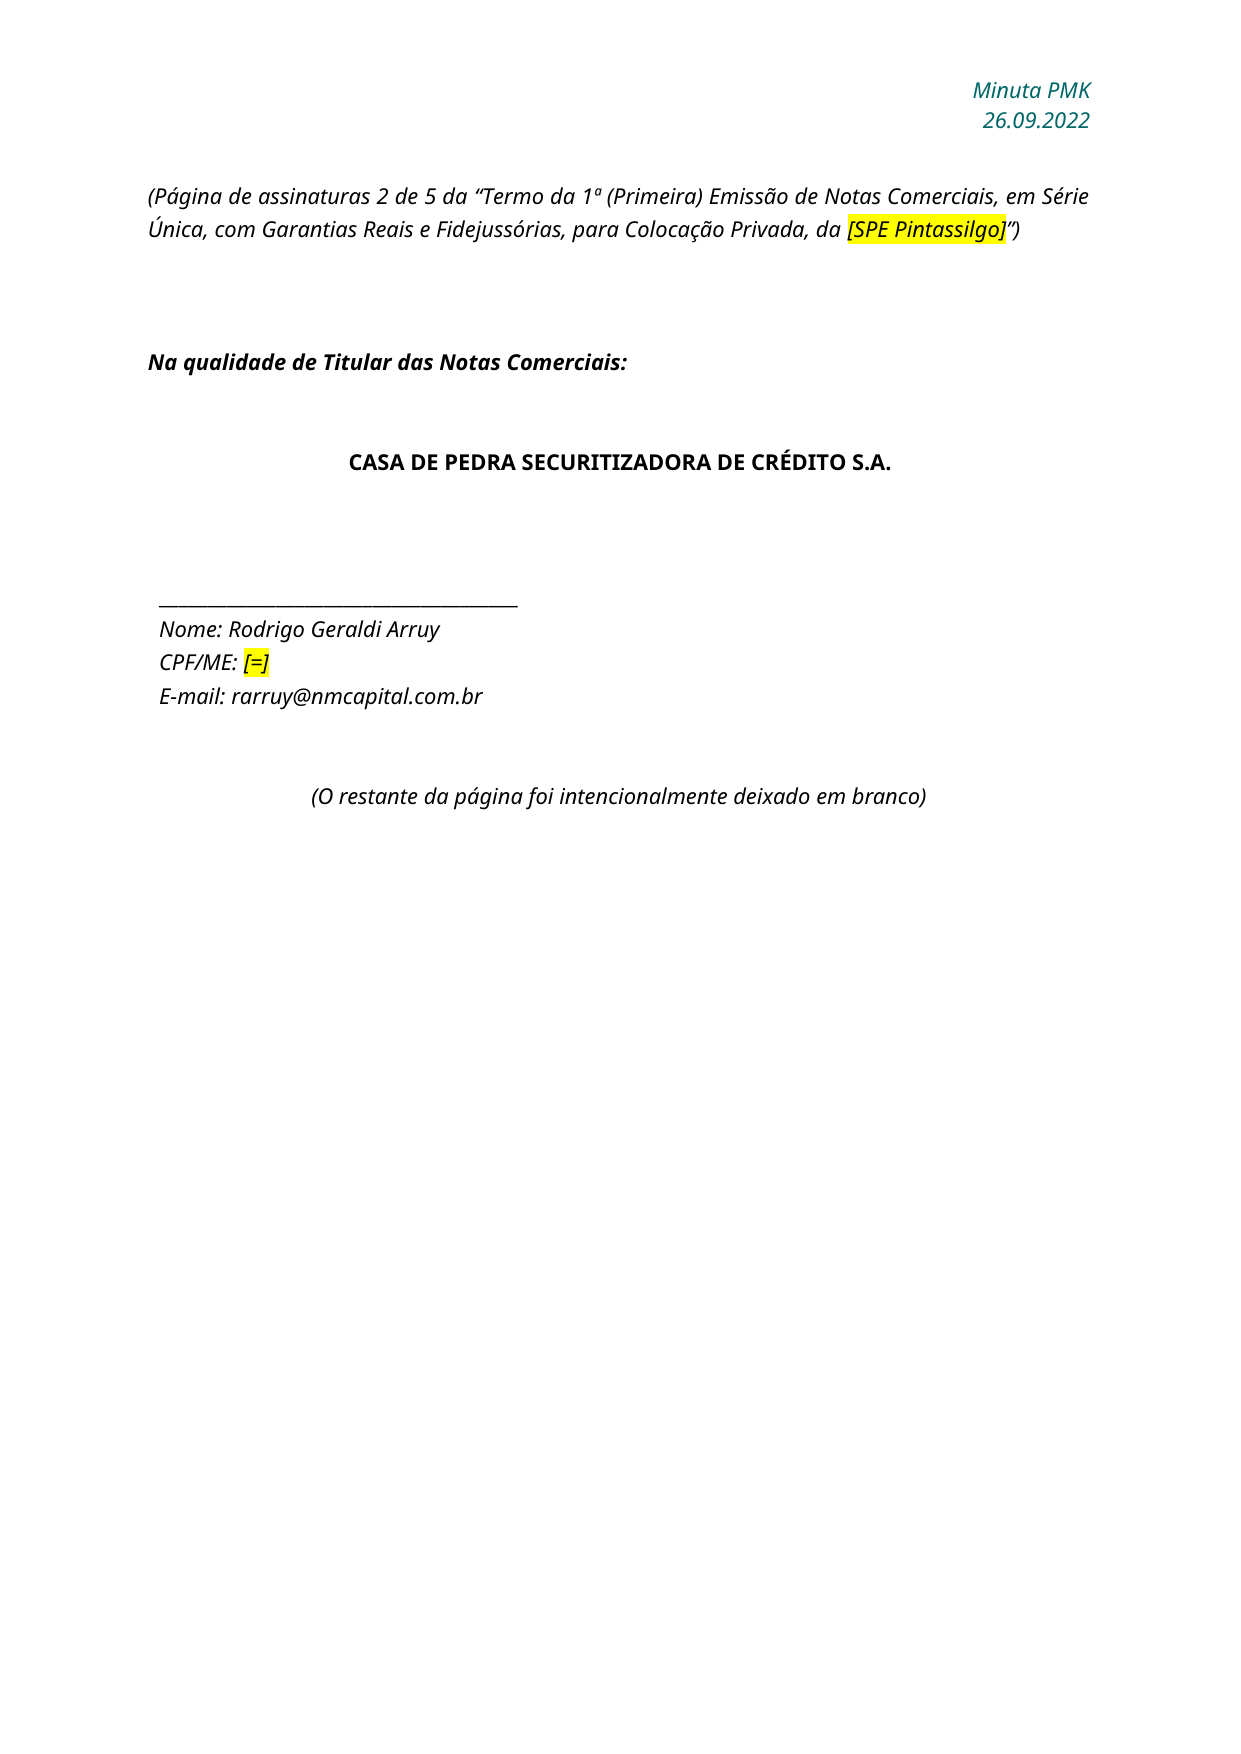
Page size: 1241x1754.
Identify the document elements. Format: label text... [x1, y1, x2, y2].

text (O restante da página foi intencionalmente deixado em branco) [148, 777, 1092, 811]
table_header _____________________________________ Nome: Rodrigo Geraldi Arruy CPF/ME: [=] E-mail: rarruy@nmcapital.com.br [148, 577, 611, 711]
text Na qualidade de Titular das Notas Comerciais: [148, 344, 1092, 377]
text (Página de assinaturas 2 de 5 da “Termo da 1ª (Primeira) Emissão de Notas Comerciais, em Série Única, com Garantias Reais e Fidejussórias, para Colocação Privada, da [SPE Pintassilgo]”) [148, 177, 1092, 244]
text CASA DE PEDRA SECURITIZADORA DE CRÉDITO S.A. [148, 444, 1092, 477]
